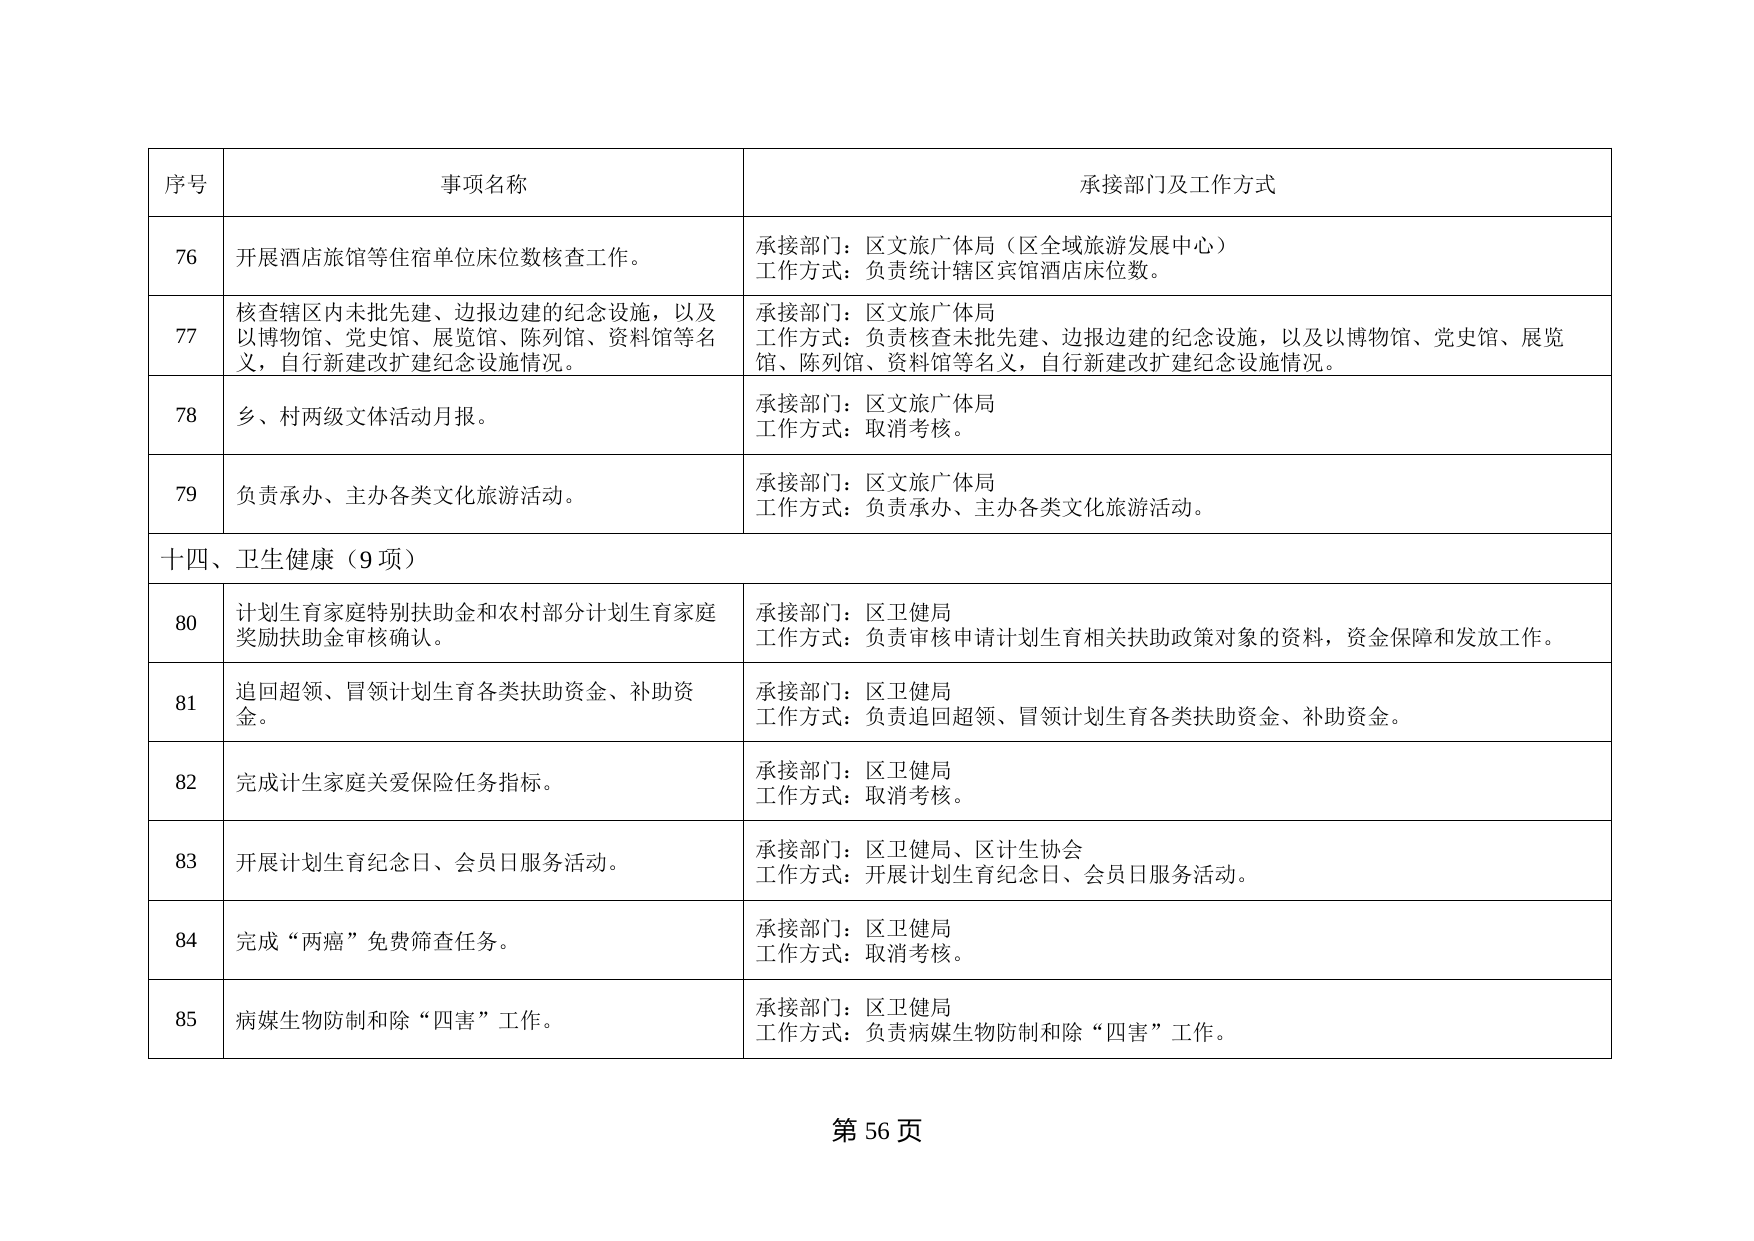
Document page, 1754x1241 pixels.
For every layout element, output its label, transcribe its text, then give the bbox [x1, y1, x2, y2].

table_cell 承接部门：区卫健局 工作方式：负责追回超领、冒领计划生育各类扶助资金、补助资金。 [744, 663, 1611, 741]
table_cell 82 [149, 742, 223, 820]
table_cell 83 [149, 821, 223, 899]
table_cell 承接部门：区文旅广体局 工作方式：取消考核。 [744, 376, 1611, 454]
table_cell 病媒生物防制和除“四害”工作。 [224, 980, 743, 1058]
table_cell 乡、村两级文体活动月报。 [224, 376, 743, 454]
table_cell 承接部门：区卫健局 工作方式：负责病媒生物防制和除“四害”工作。 [744, 980, 1611, 1058]
table_cell 承接部门：区卫健局 工作方式：取消考核。 [744, 742, 1611, 820]
table_cell 84 [149, 901, 223, 979]
table_cell 承接部门：区文旅广体局 工作方式：负责承办、主办各类文化旅游活动。 [744, 455, 1611, 533]
table_header 序号 [149, 149, 223, 216]
table_cell 核查辖区内未批先建、边报边建的纪念设施，以及以博物馆、党史馆、展览馆、陈列馆、资料馆等名义，自行新建改扩建纪念设施情况。 [224, 296, 743, 374]
table_cell 77 [149, 296, 223, 374]
table_cell 79 [149, 455, 223, 533]
table_cell 承接部门：区卫健局 工作方式：负责审核申请计划生育相关扶助政策对象的资料，资金保障和发放工作。 [744, 584, 1611, 662]
table_cell 开展计划生育纪念日、会员日服务活动。 [224, 821, 743, 899]
table_cell 78 [149, 376, 223, 454]
table_cell 承接部门：区文旅广体局 工作方式：负责核查未批先建、边报边建的纪念设施，以及以博物馆、党史馆、展览馆、陈列馆、资料馆等名义，自行新建改扩建纪念设施情况。 [744, 296, 1611, 374]
table_cell 开展酒店旅馆等住宿单位床位数核查工作。 [224, 217, 743, 295]
table_cell 十四、卫生健康（9项） [149, 534, 1611, 583]
table_cell 完成“两癌”免费筛查任务。 [224, 901, 743, 979]
table_cell 完成计生家庭关爱保险任务指标。 [224, 742, 743, 820]
table_header 事项名称 [224, 149, 743, 216]
table_cell 85 [149, 980, 223, 1058]
table_cell 承接部门：区文旅广体局（区全域旅游发展中心） 工作方式：负责统计辖区宾馆酒店床位数。 [744, 217, 1611, 295]
table_cell 追回超领、冒领计划生育各类扶助资金、补助资金。 [224, 663, 743, 741]
table_cell 76 [149, 217, 223, 295]
table_cell 81 [149, 663, 223, 741]
table_cell 计划生育家庭特别扶助金和农村部分计划生育家庭奖励扶助金审核确认。 [224, 584, 743, 662]
table_cell 承接部门：区卫健局 工作方式：取消考核。 [744, 901, 1611, 979]
table_cell 80 [149, 584, 223, 662]
table_cell 负责承办、主办各类文化旅游活动。 [224, 455, 743, 533]
table_cell 承接部门：区卫健局、区计生协会 工作方式：开展计划生育纪念日、会员日服务活动。 [744, 821, 1611, 899]
table_header 承接部门及工作方式 [744, 149, 1611, 216]
